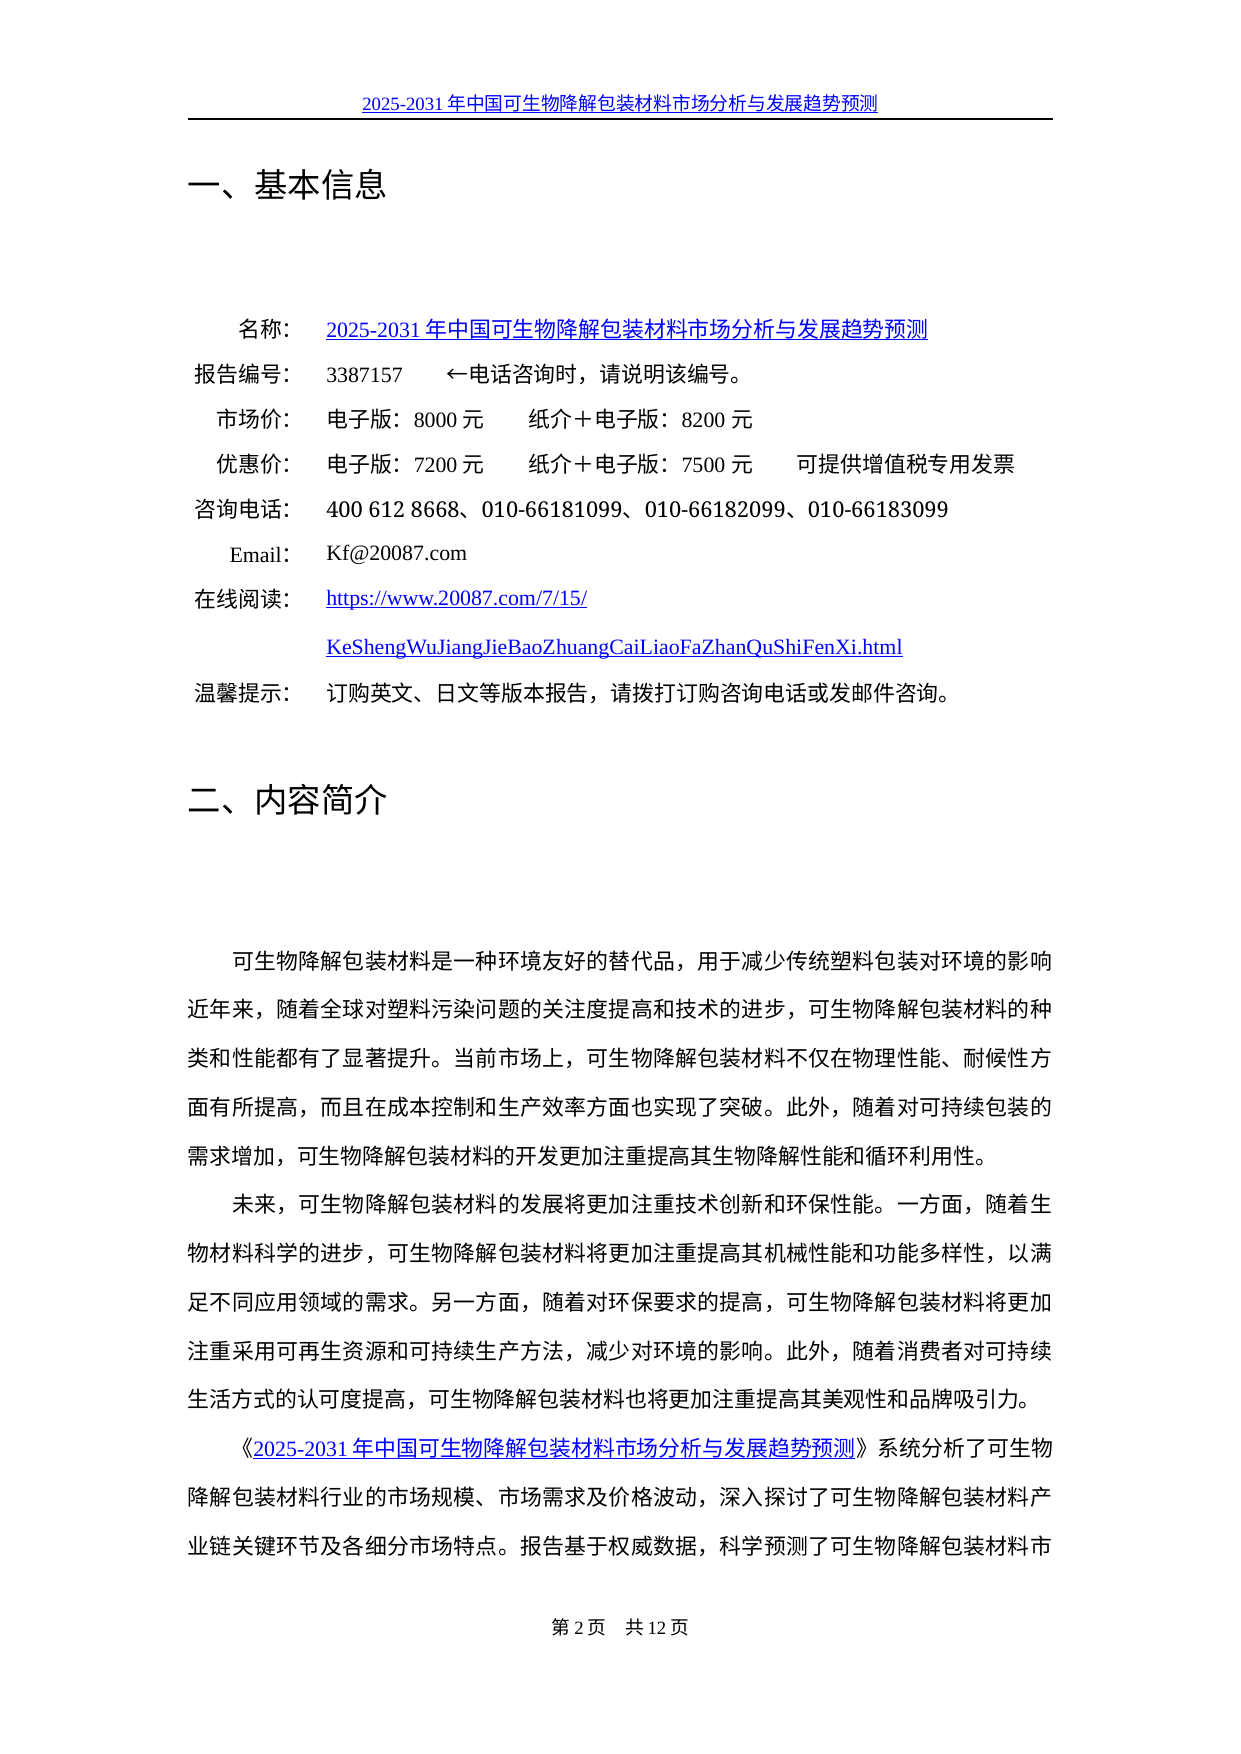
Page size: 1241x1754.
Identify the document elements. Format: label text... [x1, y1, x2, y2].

table_cell 3387157 ←电话咨询时，请说明该编号。 [315, 357, 1073, 402]
title 一、基本信息 [187, 150, 1053, 215]
table_cell [315, 582, 1073, 675]
table_cell 400 612 8668、010-66181099、010-66182099、010-66183099 [315, 492, 1073, 537]
table_cell 咨询电话： [167, 492, 315, 537]
table_cell 订购英文、日文等版本报告，请拨打订购咨询电话或发邮件咨询。 [315, 675, 1073, 720]
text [187, 943, 1053, 1561]
table_cell Kf@20087.com [315, 537, 1073, 582]
table_cell 在线阅读： [167, 582, 315, 675]
table_cell 温馨提示： [167, 675, 315, 720]
table_header 2025-2031年中国可生物降解包装材料市场分析与发展趋势预测 [315, 312, 1073, 357]
table_cell 报告编号： [167, 357, 315, 402]
table_cell 优惠价： [167, 447, 315, 492]
table_cell Email： [167, 537, 315, 582]
table_cell 电子版：7200 元 纸介＋电子版：7500 元 可提供增值税专用发票 [315, 447, 1073, 492]
table_cell 市场价： [167, 402, 315, 447]
table_cell 电子版：8000 元 纸介＋电子版：8200 元 [315, 402, 1073, 447]
table_header 名称： [167, 312, 315, 357]
title 二、内容简介 [187, 766, 1053, 831]
